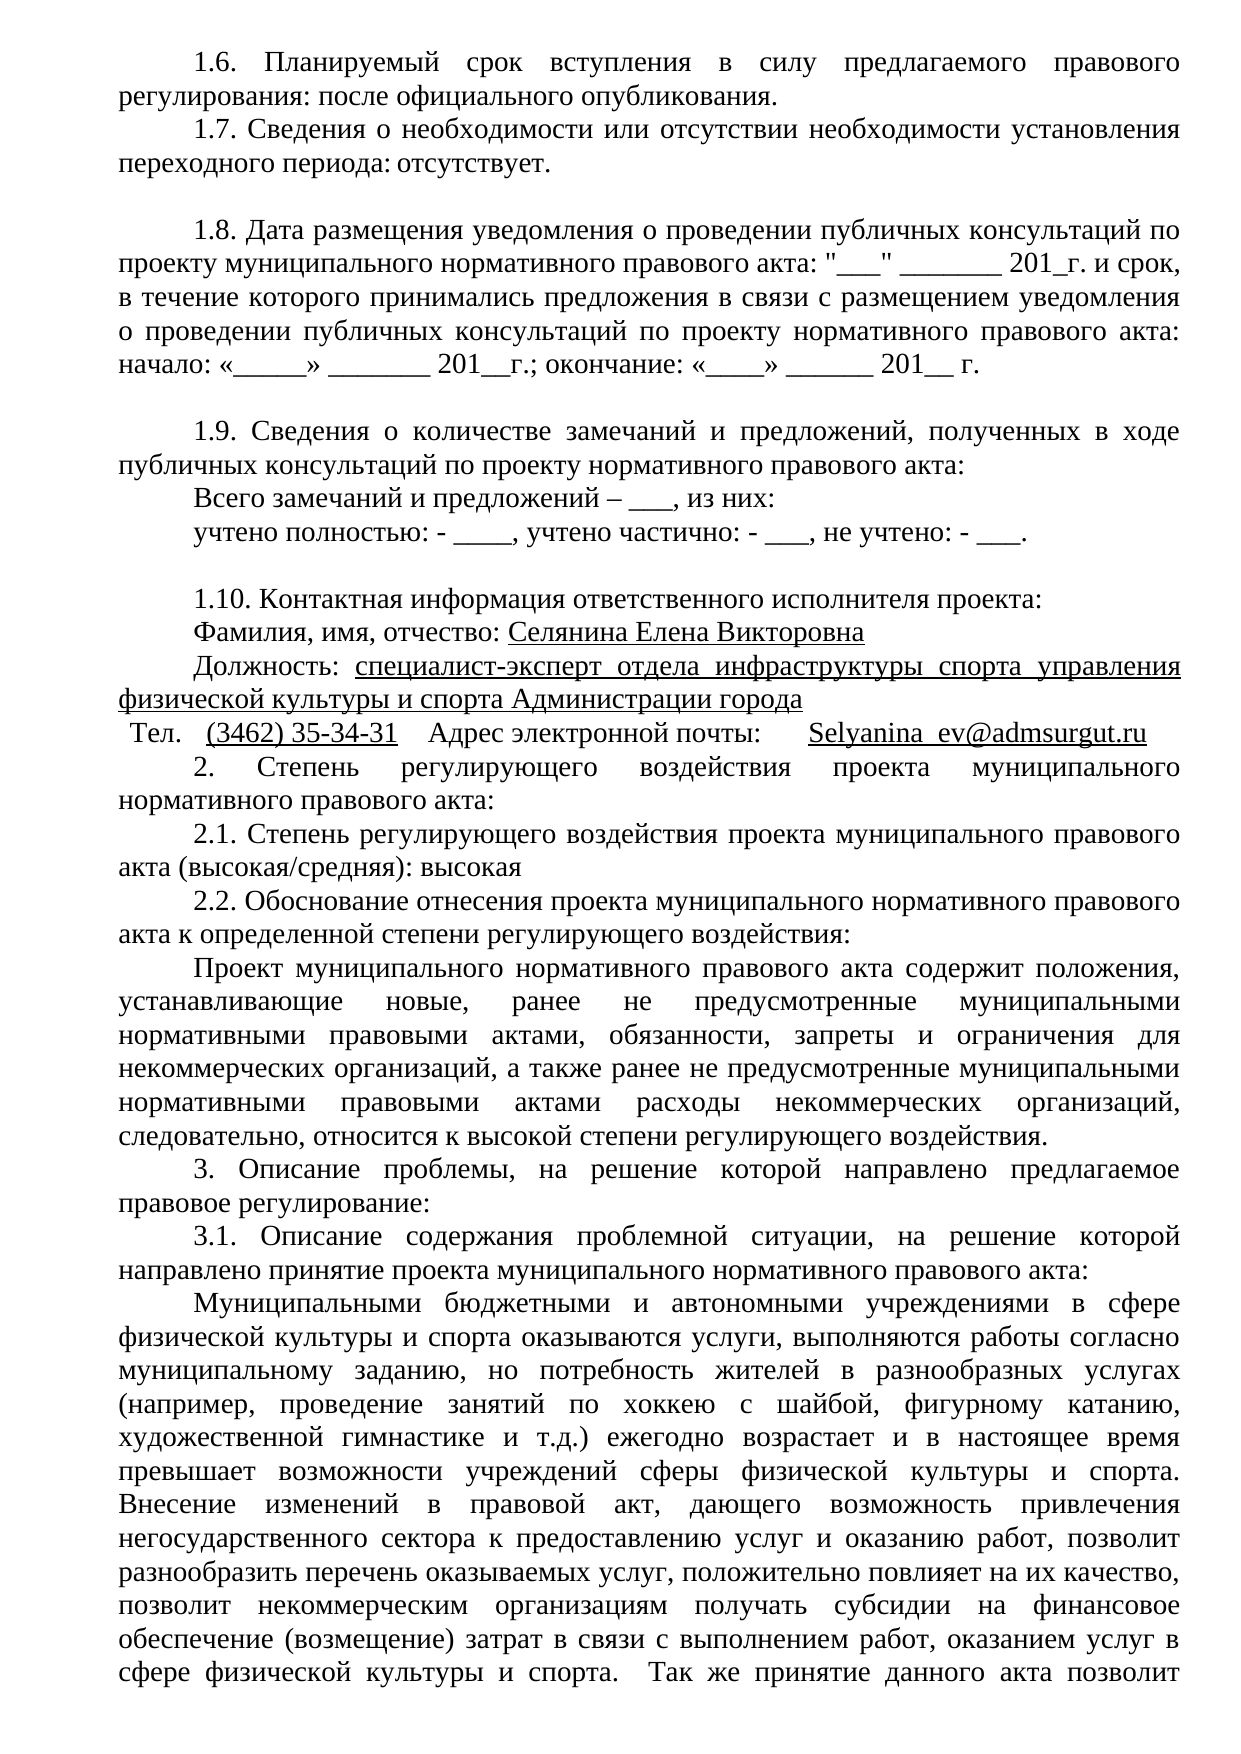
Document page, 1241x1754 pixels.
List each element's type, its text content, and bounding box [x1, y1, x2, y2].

text 2.2. Обоснование отнесения проекта муниципального нормативного правового акта к определенной степени регулирующего воздействия: [118, 883, 1181, 950]
text 1.8. Дата размещения уведомления о проведении публичных консультаций по проекту муниципального нормативного правового акта: "___" _______ 201_г. и срок, в течение которого принимались предложения в связи с размещением уведомления о проведении публичных консультаций по проекту нормативного правового акта: начало: «_____» _______ 201__г.; окончание: «____» ______ 201__ г. [118, 212, 1181, 380]
text 1.9. Сведения о количестве замечаний и предложений, полученных в ходе публичных консультаций по проекту нормативного правового акта: [118, 413, 1181, 480]
text 3.1. Описание содержания проблемной ситуации, на решение которой направлено принятие проекта муниципального нормативного правового акта: [118, 1218, 1181, 1285]
text Должность: специалист-эксперт отдела инфраструктуры спорта управления физической культуры и спорта Администрации города [118, 648, 1181, 715]
text 3. Описание проблемы, на решение которой направлено предлагаемое правовое регулирование: [118, 1151, 1181, 1218]
text учтено полностью: - ____, учтено частично: - ___, не учтено: - ___. [118, 514, 1181, 547]
text 2. Степень регулирующего воздействия проекта муниципального нормативного правового акта: [118, 749, 1181, 816]
table_header (3462) 35-34-31 [195, 715, 416, 749]
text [118, 1285, 1181, 1688]
text Проект муниципального нормативного правового акта содержит положения, устанавливающие новые, ранее не предусмотренные муниципальными нормативными правовыми актами, обязанности, запреты и ограничения для некоммерческих организаций, а также ранее не предусмотренные муниципальными нормативными правовыми актами расходы некоммерческих организаций, следовательно, относится к высокой степени регулирующего воздействия. [118, 950, 1181, 1151]
table_header Адрес электронной почты: [416, 715, 797, 749]
table_header Selyanina_ev@admsurgut.ru [797, 715, 1166, 749]
text 2.1. Степень регулирующего воздействия проекта муниципального правового акта (высокая/средняя): высокая [118, 816, 1181, 883]
text 1.10. Контактная информация ответственного исполнителя проекта: [118, 581, 1181, 614]
text 1.7. Сведения о необходимости или отсутствии необходимости установления переходного периода: отсутствует. [118, 111, 1181, 178]
text Фамилия, имя, отчество: Селянина Елена Викторовна [118, 614, 1181, 648]
text Всего замечаний и предложений – ___, из них: [118, 480, 1181, 514]
text 1.6. Планируемый срок вступления в силу предлагаемого правового регулирования: после официального опубликования. [118, 44, 1181, 111]
table_header Тел. [118, 715, 195, 749]
